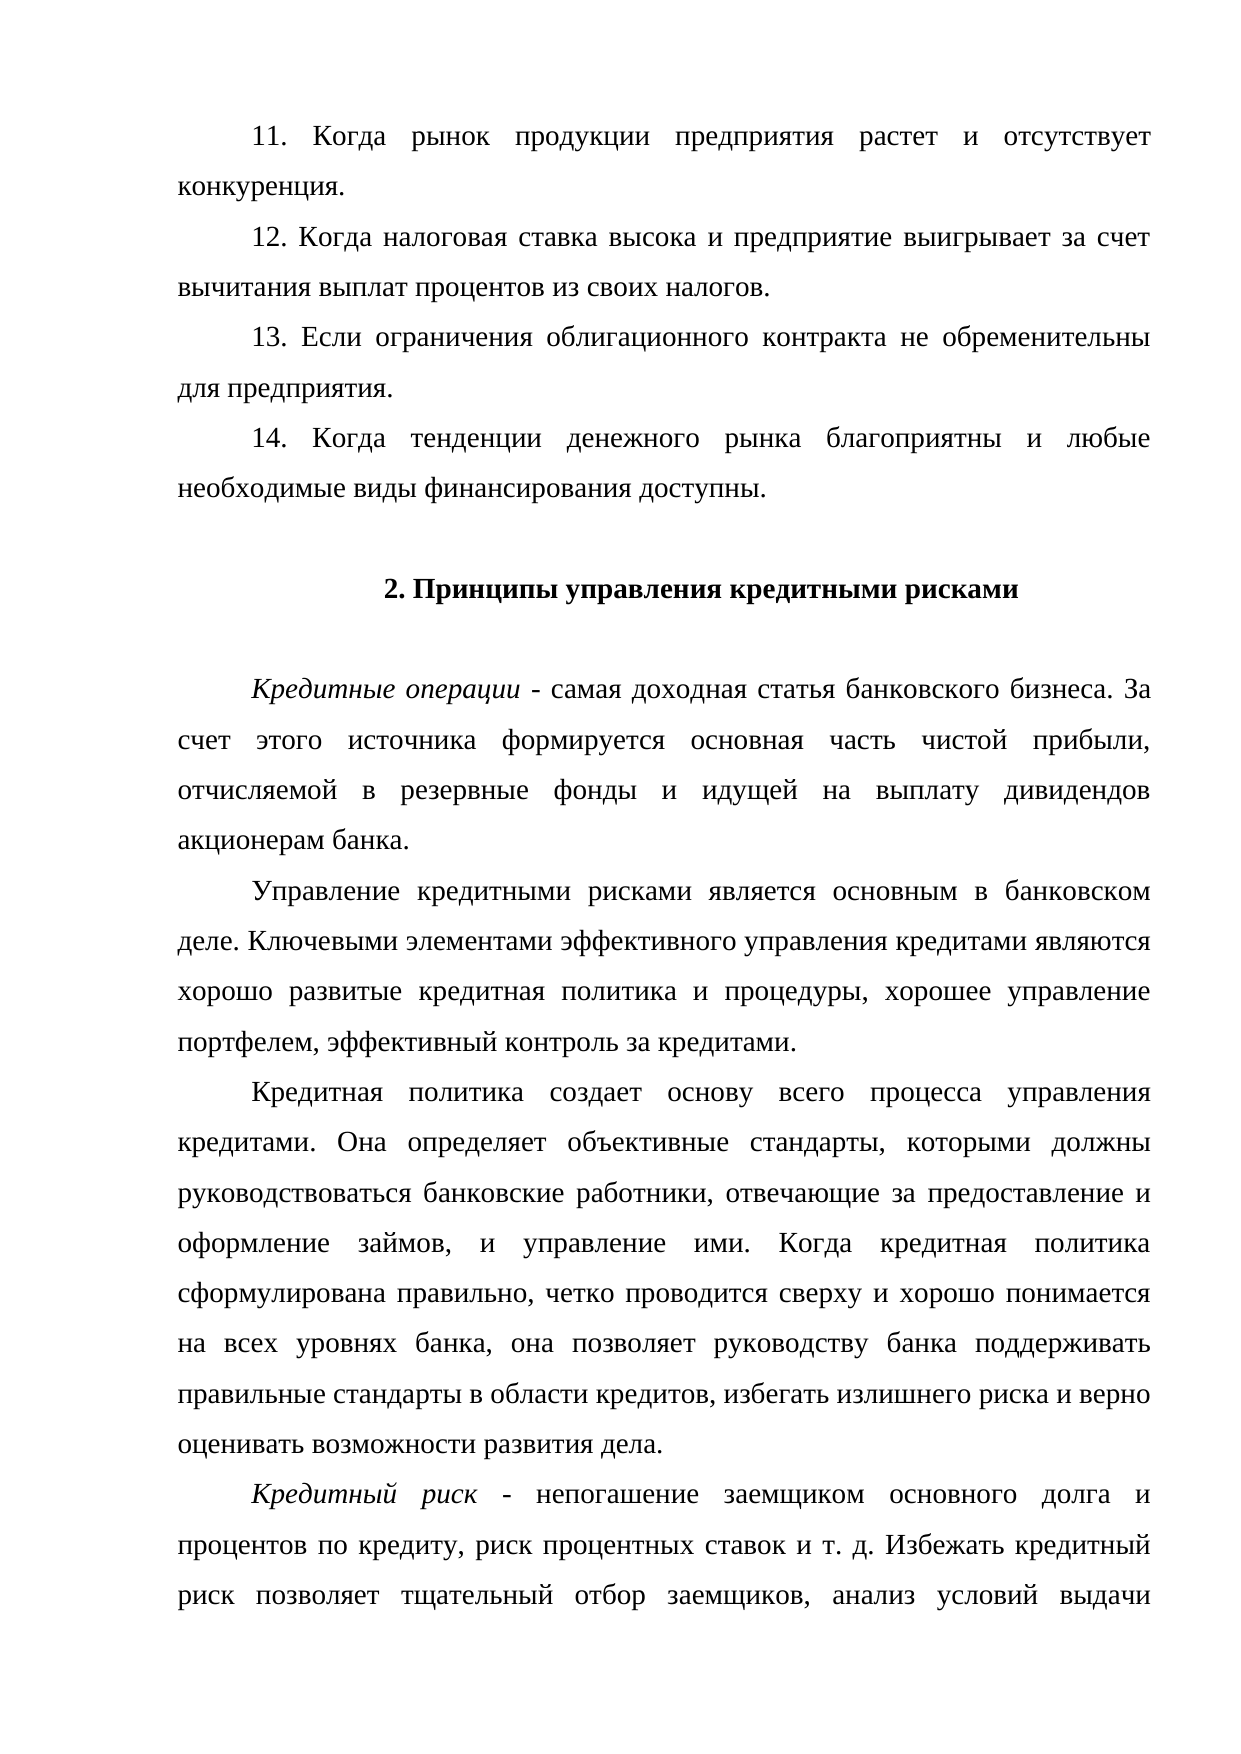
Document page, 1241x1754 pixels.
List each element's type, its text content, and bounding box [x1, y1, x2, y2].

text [177, 1477, 1152, 1611]
text 11. Когда рынок продукции предприятия растет и отсутствует конкуренция. [177, 118, 1152, 202]
text Кредитные операции - самая доходная статья банковского бизнеса. За счет этого источника формируется основная часть чистой прибыли, отчисляемой в резервные фонды и идущей на выплату дивидендов акционерам банка. [177, 672, 1152, 856]
text 13. Если ограничения облигационного контракта не обременительны для предприятия. [177, 319, 1152, 403]
text Кредитная политика создает основу всего процесса управления кредитами. Она определяет объективные стандарты, которыми должны руководствоваться банковские работники, отвечающие за предоставление и оформление займов, и управление ими. Когда кредитная политика сформулирована правильно, четко проводится сверху и хорошо понимается на всех уровнях банка, она позволяет руководству банка поддерживать правильные стандарты в области кредитов, избегать излишнего риска и верно оценивать возможности развития дела. [177, 1074, 1152, 1460]
text 12. Когда налоговая ставка высока и предприятие выигрывает за счет вычитания выплат процентов из своих налогов. [177, 219, 1152, 303]
text Управление кредитными рисками является основным в банковском деле. Ключевыми элементами эффективного управления кредитами являются хорошо развитые кредитная политика и процедуры, хорошее управление портфелем, эффективный контроль за кредитами. [177, 873, 1152, 1057]
text 2. Принципы управления кредитными рисками [177, 571, 1152, 604]
text 14. Когда тенденции денежного рынка благоприятны и любые необходимые виды финансирования доступны. [177, 420, 1152, 504]
